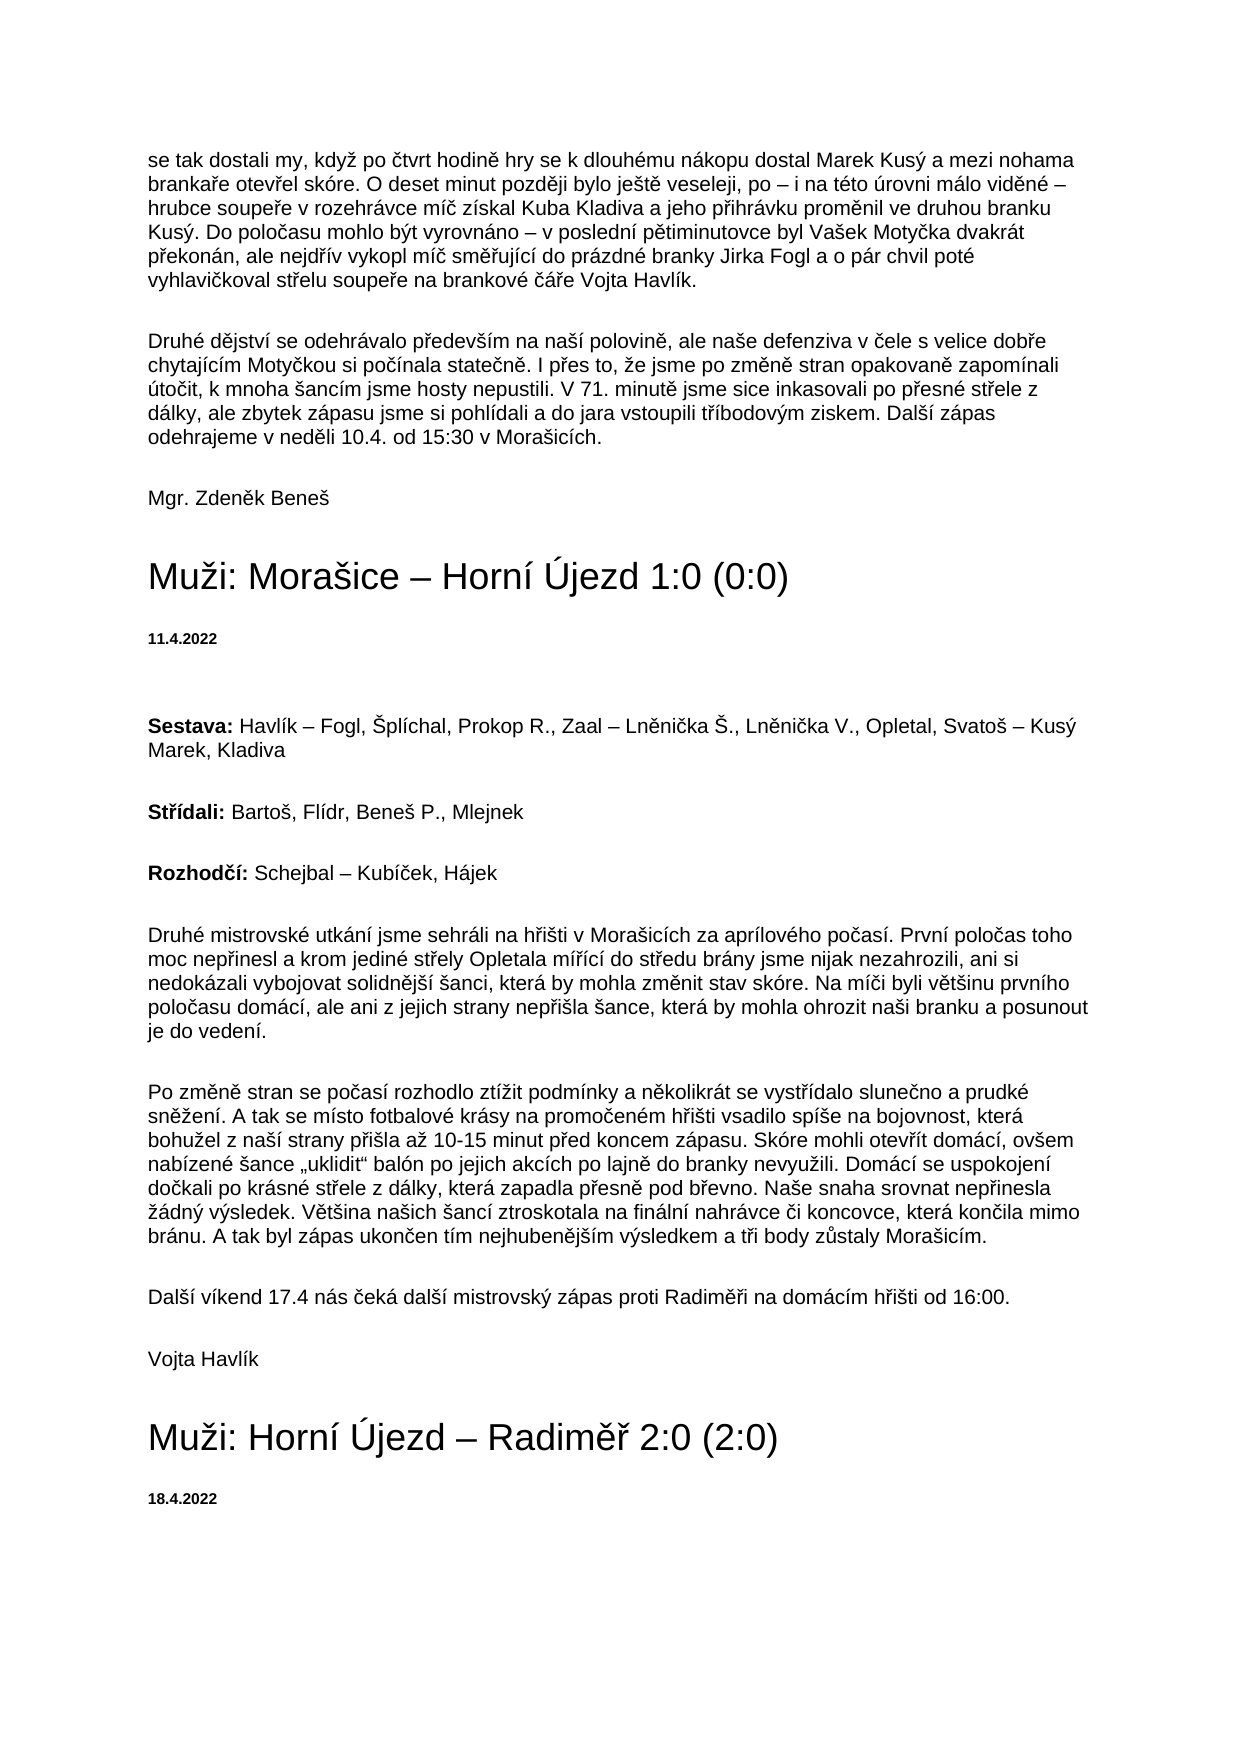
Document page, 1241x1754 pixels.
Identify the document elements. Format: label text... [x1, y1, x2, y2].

text Druhé dějství se odehrávalo především na naší polovině, ale naše defenziva v čele s velice dobře chytajícím Motyčkou si počínala statečně. I přes to, že jsme po změně stran opakovaně zapomínali útočit, k mnoha šancím jsme hosty nepustili. V 71. minutě jsme sice inkasovali po přesné střele z dálky, ale zbytek zápasu jsme si pohlídali a do jara vstoupili tříbodovým ziskem. Další zápas odehrajeme v neděli 10.4. od 15:30 v Morašicích. [148, 329, 1093, 449]
text Druhé mistrovské utkání jsme sehráli na hřišti v Morašicích za aprílového počasí. První poločas toho moc nepřinesl a krom jediné střely Opletala mířící do středu brány jsme nijak nezahrozili, ani si nedokázali vybojovat solidnější šanci, která by mohla změnit stav skóre. Na míči byli většinu prvního poločasu domácí, ale ani z jejich strany nepřišla šance, která by mohla ohrozit naši branku a posunout je do vedení. [148, 923, 1093, 1042]
text Sestava: Havlík – Fogl, Šplíchal, Prokop R., Zaal – Lněnička Š., Lněnička V., Opletal, Svatoš – Kusý Marek, Kladiva [148, 714, 1093, 762]
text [148, 148, 1093, 291]
text Rozhodčí: Schejbal – Kubíček, Hájek [148, 861, 1093, 885]
text 18.4.2022 [148, 1458, 1093, 1558]
text Střídali: Bartoš, Flídr, Beneš P., Mlejnek [148, 800, 1093, 824]
subtitle Muži: Morašice – Horní Újezd 1:0 (0:0) [148, 548, 1093, 598]
text Další víkend 17.4 nás čeká další mistrovský zápas proti Radiměři na domácím hřišti od 16:00. [148, 1285, 1093, 1309]
text Mgr. Zdeněk Beneš [148, 486, 1093, 510]
text Po změně stran se počasí rozhodlo ztížit podmínky a několikrát se vystřídalo slunečno a prudké sněžení. A tak se místo fotbalové krásy na promočeném hřišti vsadilo spíše na bojovnost, která bohužel z naší strany přišla až 10-15 minut před koncem zápasu. Skóre mohli otevřít domácí, ovšem nabízené šance „uklidit“ balón po jejich akcích po lajně do branky nevyužili. Domácí se uspokojení dočkali po krásné střele z dálky, která zapadla přesně pod břevno. Naše snaha srovnat nepřinesla žádný výsledek. Většina našich šancí ztroskotala na finální nahrávce či koncovce, která končila mimo bránu. A tak byl zápas ukončen tím nejhubenějším výsledkem a tři body zůstaly Morašicím. [148, 1080, 1093, 1248]
text 11.4.2022 [148, 598, 1093, 698]
subtitle Muži: Horní Újezd – Radiměř 2:0 (2:0) [148, 1408, 1093, 1458]
text Vojta Havlík [148, 1347, 1093, 1371]
